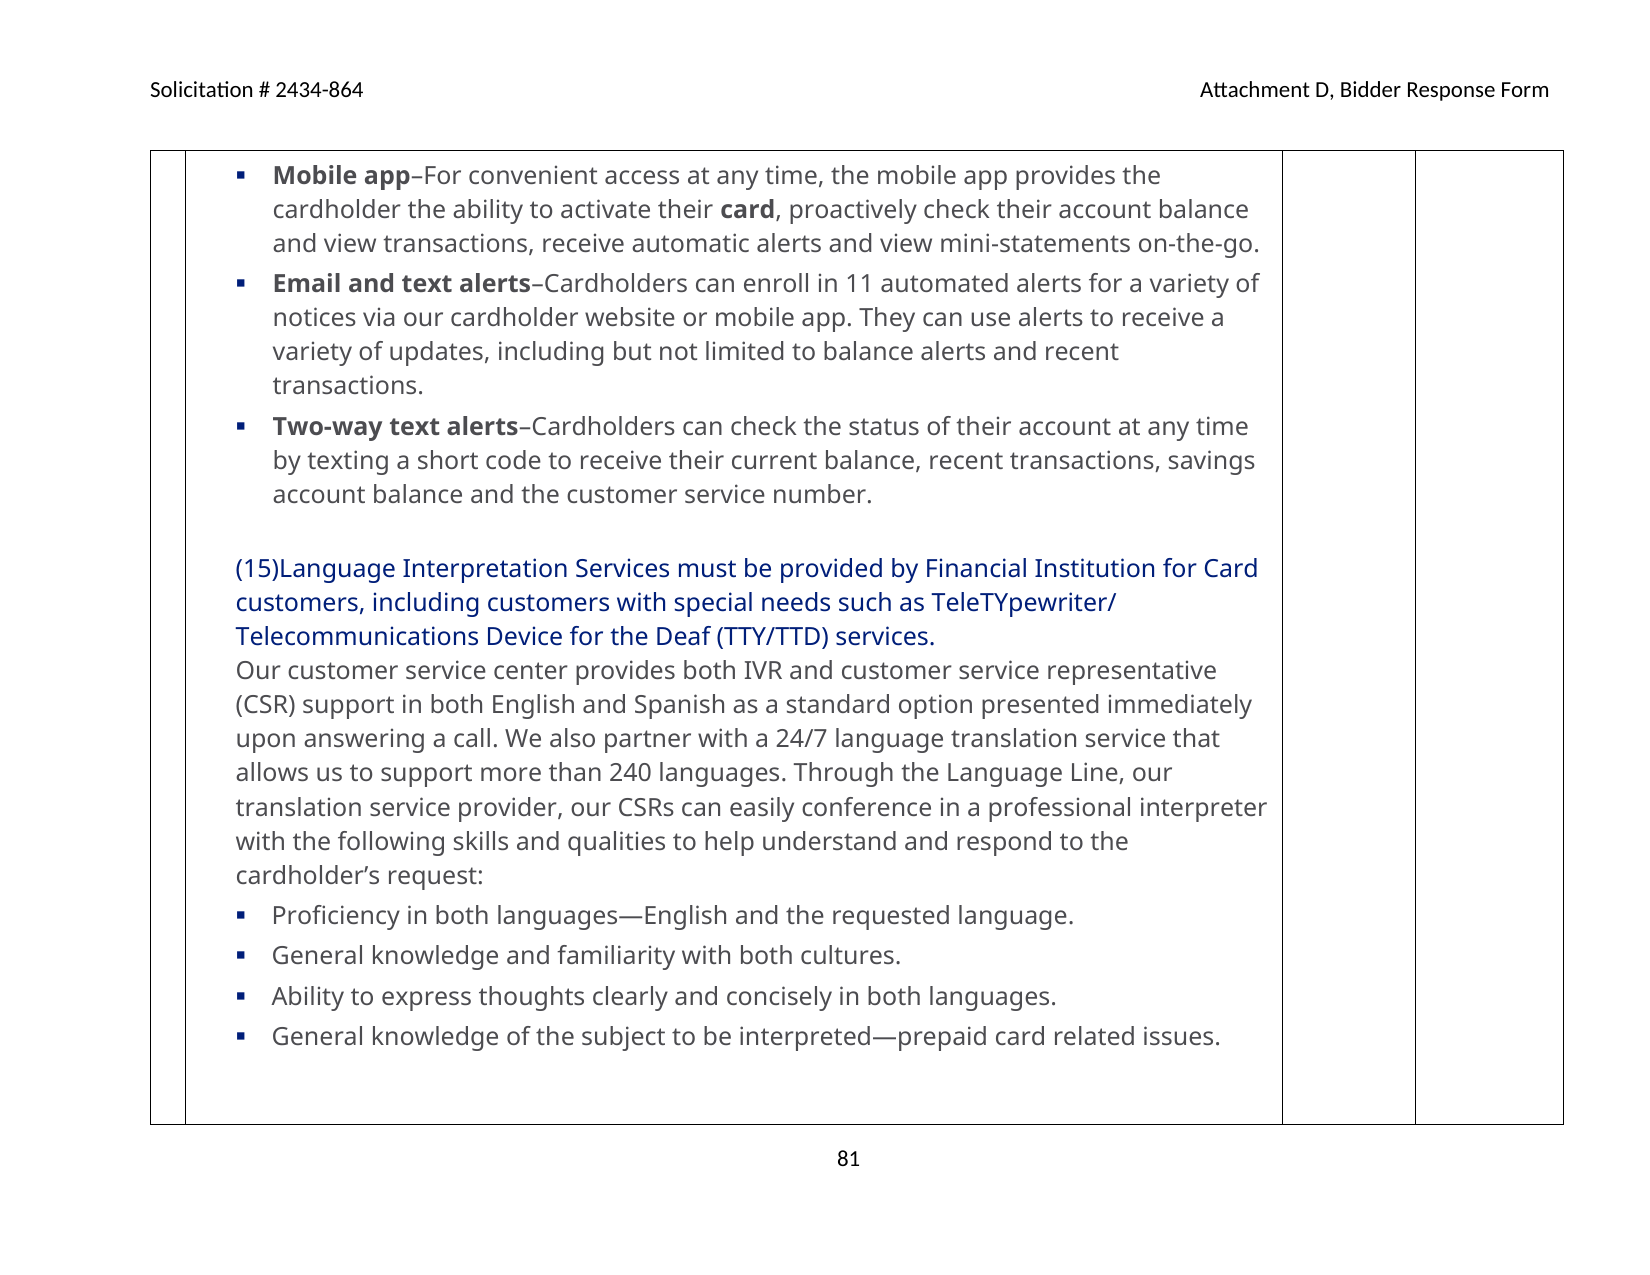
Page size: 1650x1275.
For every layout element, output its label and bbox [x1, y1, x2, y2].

table_header [1283, 151, 1415, 1124]
table_header [1416, 151, 1563, 1124]
table_header [151, 151, 185, 1124]
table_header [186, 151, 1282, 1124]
